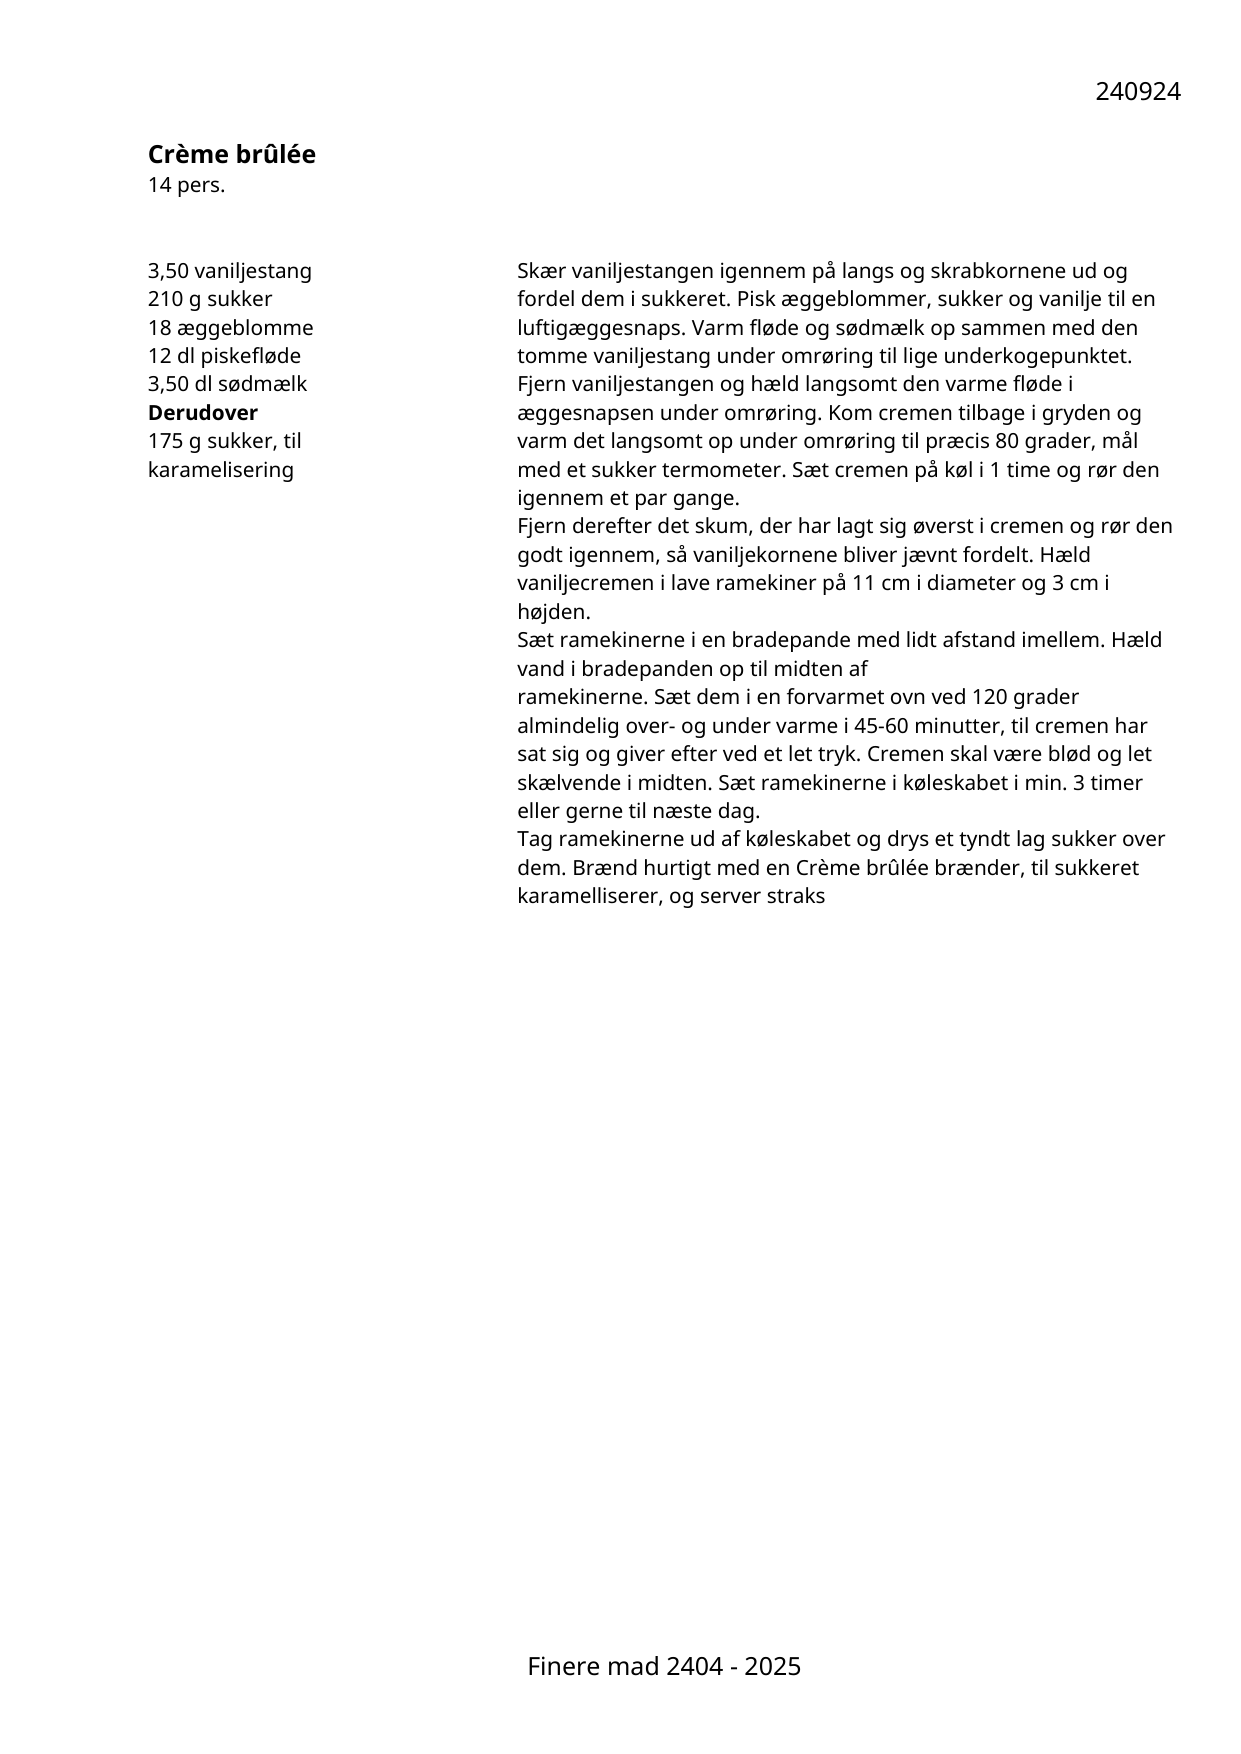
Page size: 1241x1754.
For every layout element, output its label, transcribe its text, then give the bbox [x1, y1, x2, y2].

text Skær vaniljestangen igennem på langs og skrabkornene ud og fordel dem i sukkeret. Pisk æggeblommer, sukker og vanilje til en luftigæggesnaps. Varm fløde og sødmælk op sammen med den tomme vaniljestang under omrøring til lige underkogepunktet. Fjern vaniljestangen og hæld langsomt den varme fløde i æggesnapsen under omrøring. Kom cremen tilbage i gryden og varm det langsomt op under omrøring til præcis 80 grader, mål med et sukker termometer. Sæt cremen på køl i 1 time og rør den igennem et par gange. [517, 256, 1181, 512]
text ramekinerne. Sæt dem i en forvarmet ovn ved 120 grader almindelig over- og under varme i 45-60 minutter, til cremen har sat sig og giver efter ved et let tryk. Cremen skal være blød og let skælvende i midten. Sæt ramekinerne i køleskabet i min. 3 timer eller gerne til næste dag. [517, 682, 1181, 824]
text Sæt ramekinerne i en bradepande med lidt afstand imellem. Hæld vand i bradepanden op til midten af [517, 625, 1181, 682]
text 14 pers. [148, 170, 1181, 199]
text Crème brûlée [148, 136, 1181, 170]
text 18 æggeblomme [148, 313, 443, 341]
text Tag ramekinerne ud af køleskabet og drys et tyndt lag sukker over dem. Brænd hurtigt med en Crème brûlée brænder, til sukkeret karamelliserer, og server straks [517, 824, 1181, 910]
text Derudover [148, 398, 443, 426]
text 210 g sukker [148, 284, 443, 313]
text 3,50 dl sødmælk [148, 369, 443, 398]
text 3,50 vaniljestang [148, 256, 443, 284]
text Fjern derefter det skum, der har lagt sig øverst i cremen og rør den godt igennem, så vaniljekornene bliver jævnt fordelt. Hæld vaniljecremen i lave ramekiner på 11 cm i diameter og 3 cm i højden. [517, 512, 1181, 625]
text 175 g sukker, til karamelisering [148, 426, 443, 483]
text 12 dl piskefløde [148, 341, 443, 369]
